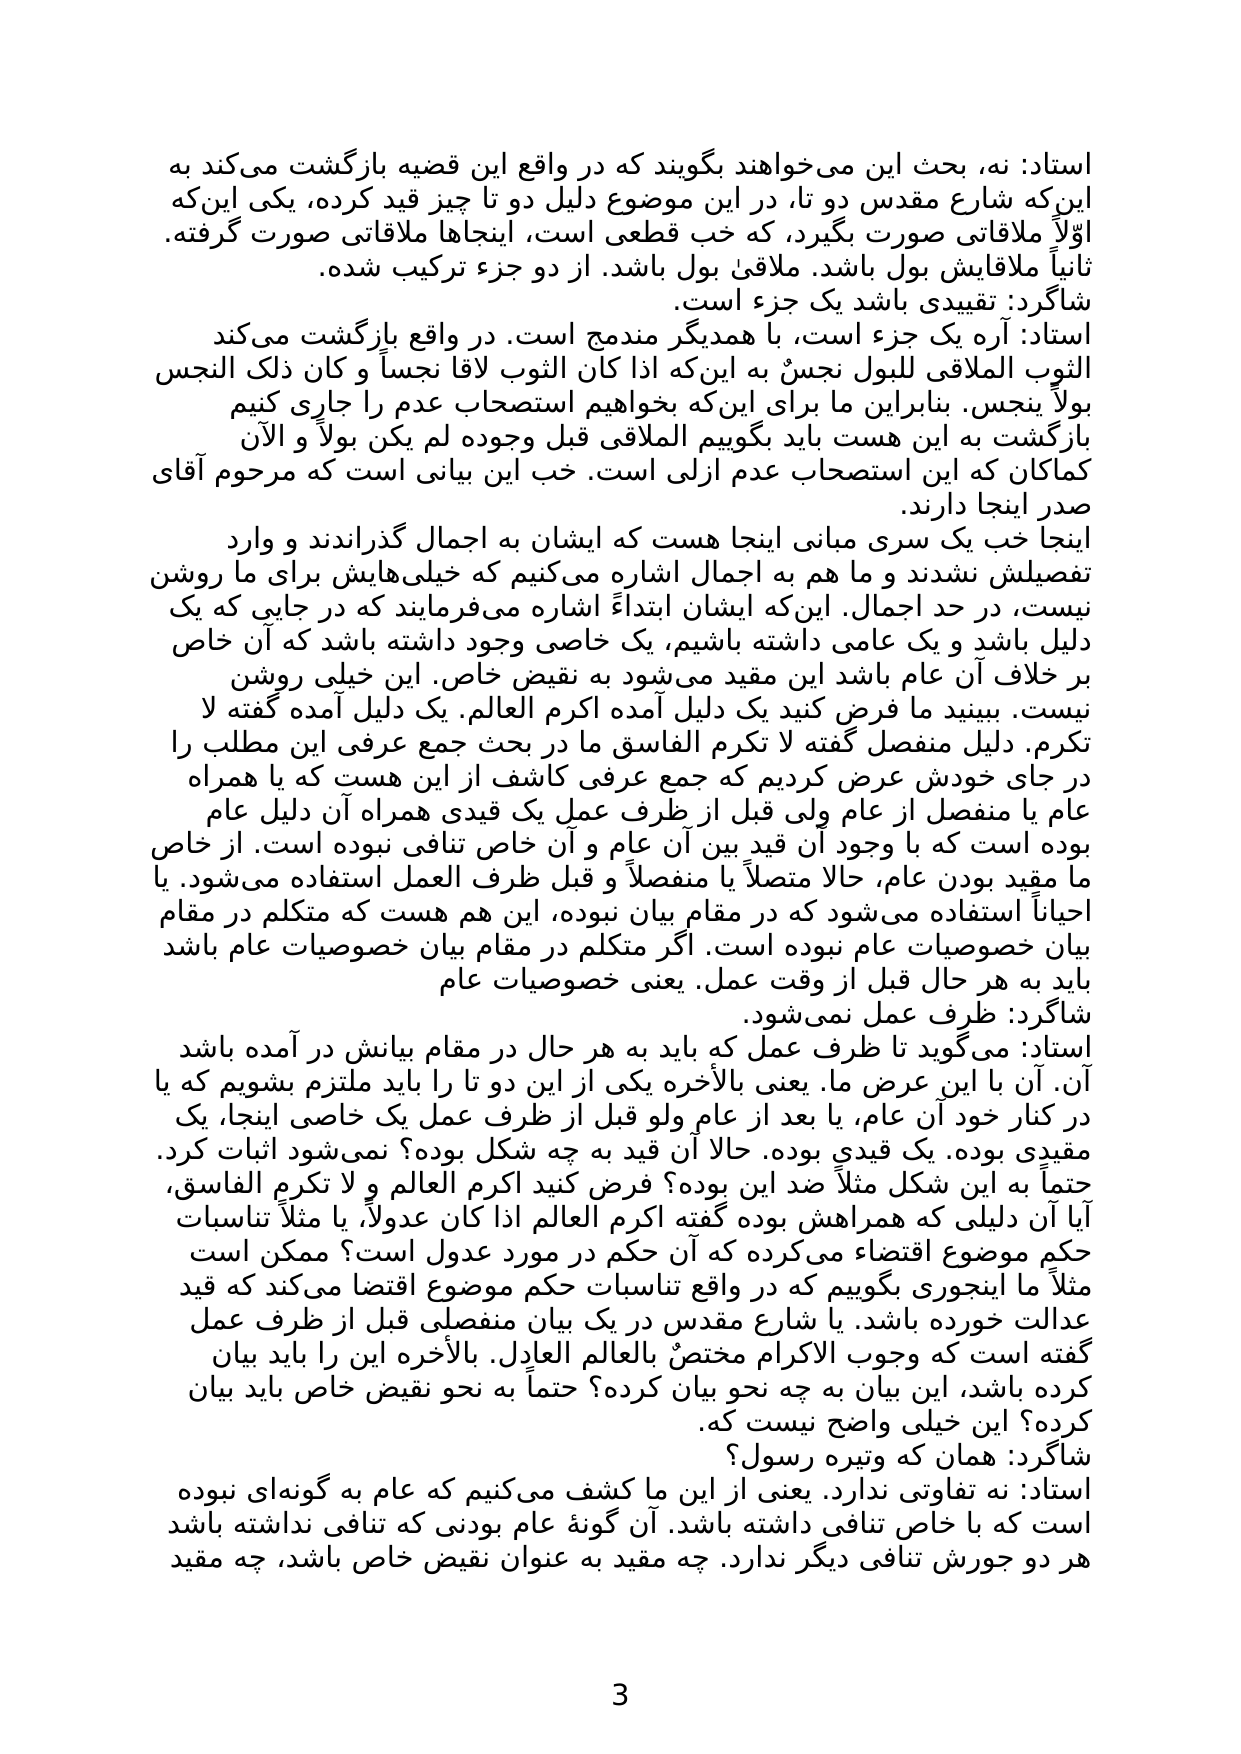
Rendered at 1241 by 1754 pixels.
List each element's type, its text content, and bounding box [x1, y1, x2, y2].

text استاد: آره یک جزء است، با همدیگر مندمج است. در واقع بازگشت می‌کند الثوب الملاقی للبول نجسٌ به این‌که اذا کان الثوب لاقا نجساً و کان ذلک النجس بولاً ینجس. بنابراین ما برای این‌که بخواهیم استصحاب عدم را جاری کنیم بازگشت به این هست باید بگوییم الملاقی قبل وجوده لم یکن بولاً و الآن کماکان که این استصحاب عدم ازلی است. خب این بیانی است که مرحوم آقای صدر اینجا دارند. [148, 317, 1092, 521]
text استاد: می‌گوید تا ظرف عمل که باید به هر حال در مقام بیانش در آمده باشد آن. آن با این عرض ما. یعنی بالأخره یکی از این دو تا را باید ملتزم بشویم که یا در کنار خود آن عام، یا بعد از عام ولو قبل از ظرف عمل یک خاصی اینجا، یک مقیدی بوده. یک قیدی بوده. حالا آن قید به چه شکل بوده؟ نمی‌شود اثبات کرد. حتماً به این شکل مثلاً ضد این بوده؟ فرض کنید اکرم العالم و لا تکرم الفاسق، آیا آن دلیلی که همراهش بوده گفته اکرم العالم اذا کان عدولاً، یا مثلاً تناسبات حکم موضوع اقتضاء می‌کرده که آن حکم در مورد عدول است؟ ممکن است مثلاً ما اینجوری بگوییم که در واقع تناسبات حکم موضوع اقتضا می‌کند که قید عدالت خورده باشد. یا شارع مقدس در یک بیان منفصلی قبل از ظرف عمل گفته است که وجوب الاکرام مختصٌ بالعالم العادل. بالأخره این را باید بیان کرده باشد، این بیان به چه نحو بیان کرده؟ حتماً به نحو نقیض خاص باید بیان کرده؟ این خیلی واضح نیست که. [148, 1031, 1092, 1438]
text استاد: نه، بحث این می‌خواهند بگویند که در واقع این قضیه بازگشت می‌کند به این‌که شارع مقدس دو تا، در این موضوع دلیل دو تا چیز قید کرده، یکی این‌که اوّلاً ملاقاتی صورت بگیرد، که خب قطعی است، اینجاها ملاقاتی صورت گرفته. ثانیاً ملاقایش بول باشد. ملاقیٰ بول باشد. از دو جزء ترکیب شده. [148, 148, 1092, 283]
text شاگرد: تقییدی باشد یک جزء است. [148, 283, 1092, 317]
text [148, 1472, 1092, 1574]
text شاگرد: همان که وتیره رسول؟ [148, 1438, 1092, 1472]
text شاگرد: ظرف عمل نمی‌شود. [148, 997, 1092, 1031]
text اینجا خب یک سری مبانی اینجا هست که ایشان به اجمال گذراندند و وارد تفصیلش نشدند و ما هم به اجمال اشاره می‌کنیم که خیلی‌هایش برای ما روشن نیست، در حد اجمال. این‌که ایشان ابتداءً اشاره می‌فرمایند که در جایی که یک دلیل باشد و یک عامی داشته باشیم، یک خاصی وجود داشته باشد که آن خاص بر خلاف آن عام باشد این مقید می‌شود به نقیض خاص. این خیلی روشن نیست. ببینید ما فرض کنید یک دلیل آمده اکرم العالم. یک دلیل آمده گفته لا تکرم. دلیل منفصل گفته لا تکرم الفاسق ما در بحث جمع عرفی این مطلب را در جای خودش عرض کردیم که جمع عرفی کاشف از این هست که یا همراه عام یا منفصل از عام ولی قبل از ظرف عمل یک قیدی همراه آن دلیل عام بوده است که با وجود آن قید بین آن عام و آن خاص تنافی نبوده است. از خاص ما مقید بودن عام، حالا متصلاً یا منفصلاً و قبل ظرف العمل استفاده می‌شود. یا احیاناً استفاده می‌شود که در مقام بیان نبوده، این هم هست که متکلم در مقام بیان خصوصیات عام نبوده است. اگر متکلم در مقام بیان خصوصیات عام باشد باید به هر حال قبل از وقت عمل. یعنی خصوصیات عام [148, 521, 1092, 997]
